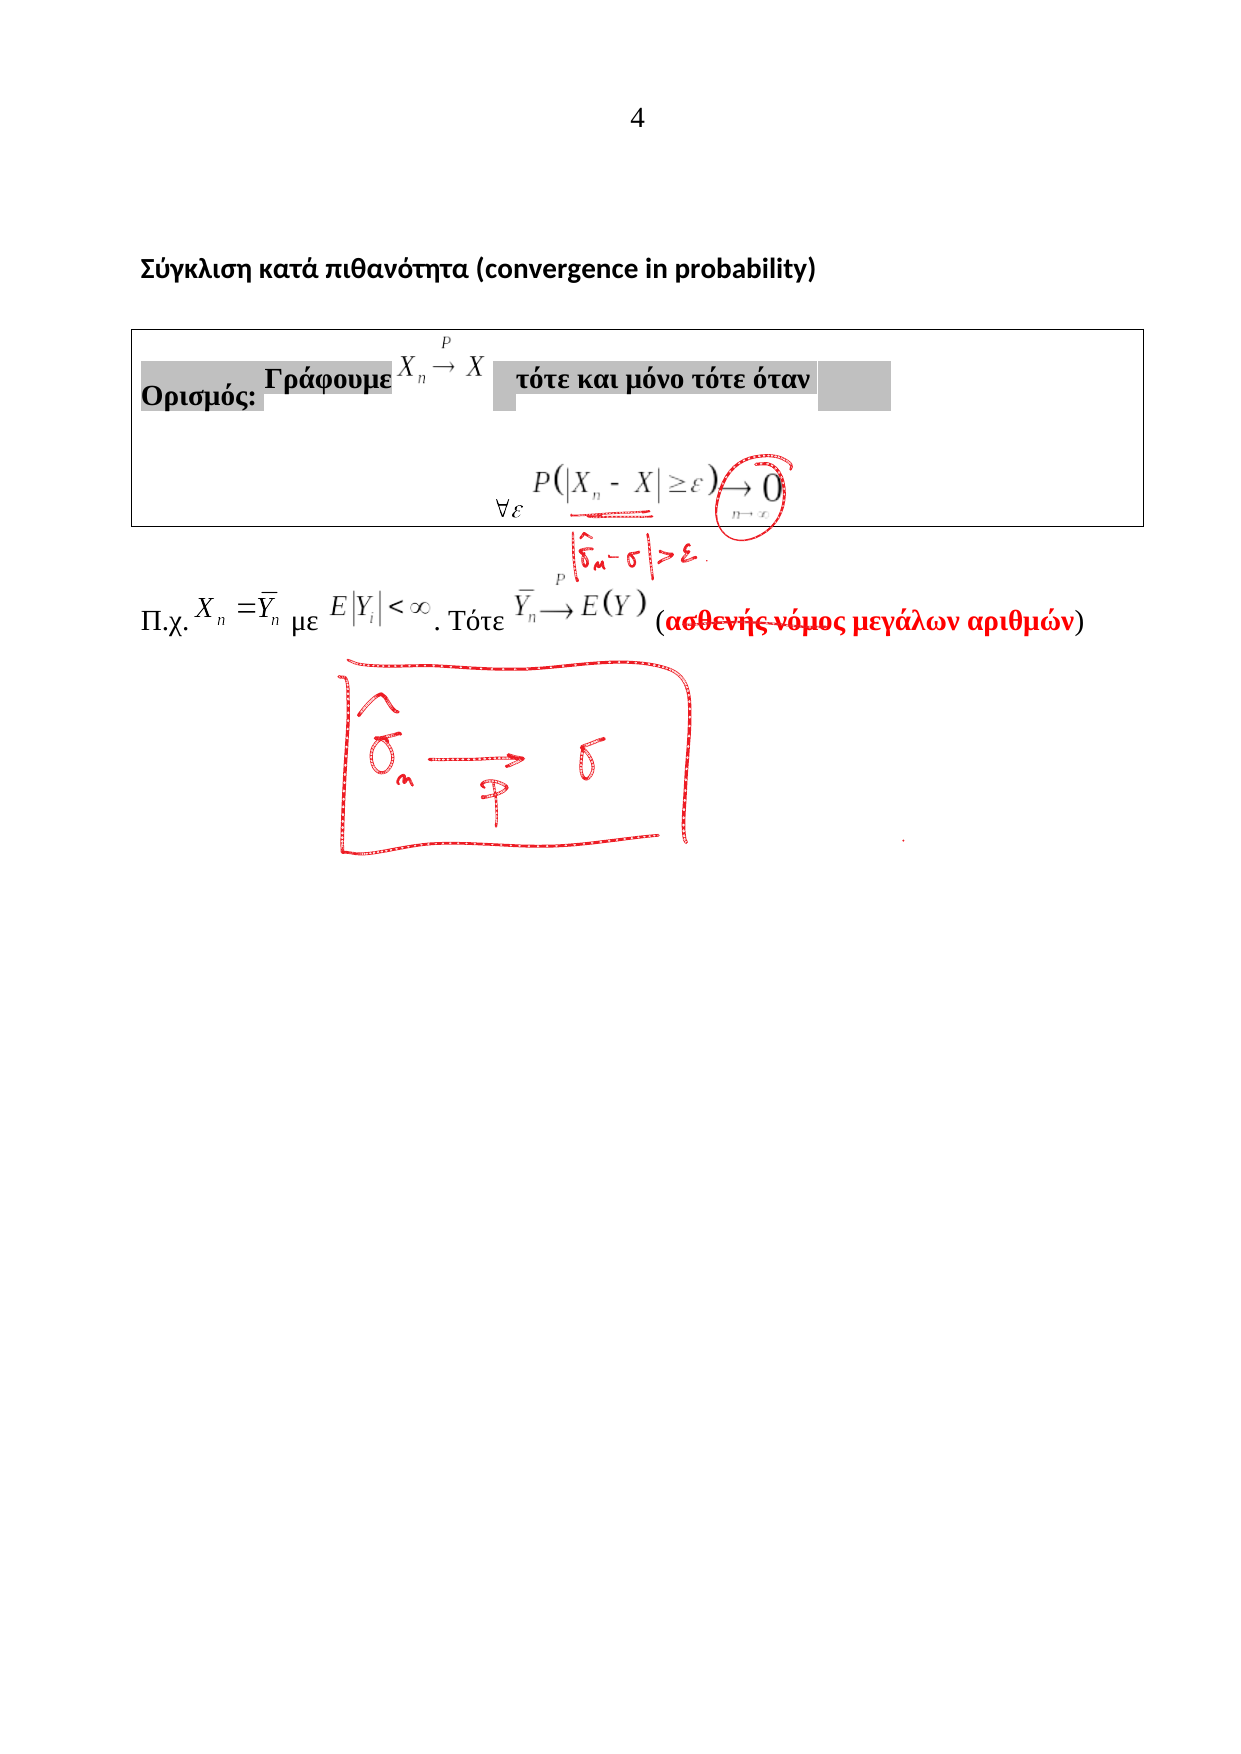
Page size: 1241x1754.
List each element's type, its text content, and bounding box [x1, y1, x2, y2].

text Ορισμός: Γράφουμε τότε και μόνο τότε όταν [132, 330, 1143, 411]
subtitle Σύγκλιση κατά πιθανότητα (convergence in probability) [141, 251, 1134, 286]
text Π.χ. με . Τότε (ασθενής νόμος μεγάλων αριθμών) [141, 568, 1134, 636]
